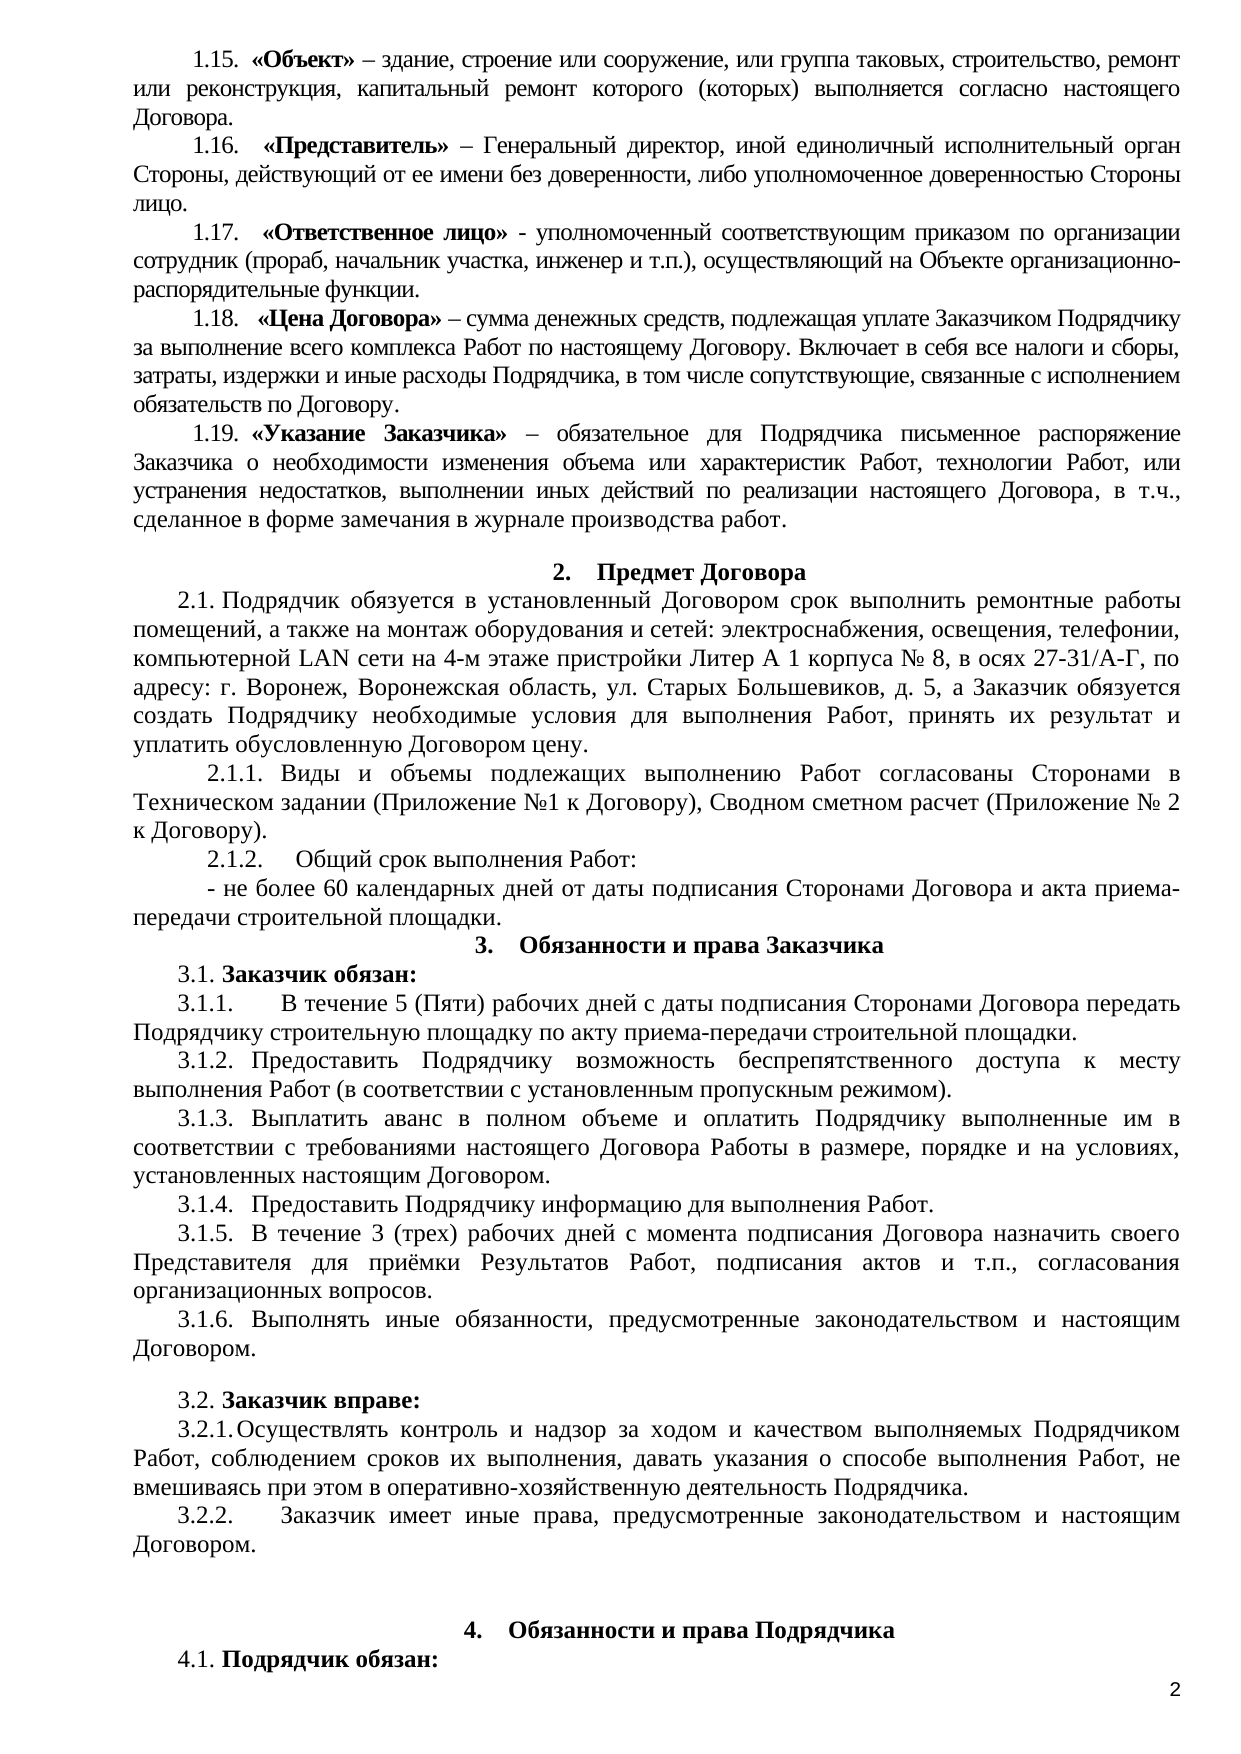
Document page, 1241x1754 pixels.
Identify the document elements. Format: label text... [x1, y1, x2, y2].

list «Объект» – здание, строение или сооружение, или группа таковых, строительство, ремонт или реконструкция, капитальный ремонт которого (которых) выполняется согласно настоящего Договора. [133, 44, 1181, 131]
list Предмет Договора [133, 557, 1181, 586]
list Предоставить Подрядчику возможность беспрепятственного доступа к месту выполнения Работ (в соответствии с установленным пропускным режимом). [133, 1046, 1181, 1103]
list Обязанности и права Подрядчика [133, 1615, 1181, 1644]
list Заказчик обязан: [133, 959, 1181, 988]
list Предоставить Подрядчику информацию для выполнения Работ. [133, 1189, 1181, 1218]
list Выплатить аванс в полном объеме и оплатить Подрядчику выполненные им в соответствии с требованиями настоящего Договора Работы в размере, порядке и на условиях, установленных настоящим Договором. [133, 1103, 1181, 1189]
list Заказчик вправе: [133, 1385, 1181, 1414]
list «Цена Договора» – сумма денежных средств, подлежащая уплате Заказчиком Подрядчику за выполнение всего комплекса Работ по настоящему Договору. Включает в себя все налоги и сборы, затраты, издержки и иные расходы Подрядчика, в том числе сопутствующие, связанные с исполнением обязательств по Договору. [133, 303, 1181, 418]
list Подрядчик обязан: [133, 1644, 1181, 1673]
list В течение 5 (Пяти) рабочих дней с даты подписания Сторонами Договора передать Подрядчику строительную площадку по акту приема-передачи строительной площадки. [133, 988, 1181, 1046]
list Осуществлять контроль и надзор за ходом и качеством выполняемых Подрядчиком Работ, соблюдением сроков их выполнения, давать указания о способе выполнения Работ, не вмешиваясь при этом в оперативно-хозяйственную деятельность Подрядчика. [133, 1414, 1181, 1500]
list Общий срок выполнения Работ: [133, 844, 1181, 873]
list Подрядчик обязуется в установленный Договором срок выполнить ремонтные работы помещений, а также на монтаж оборудования и сетей: электроснабжения, освещения, телефонии, компьютерной LAN сети на 4-м этаже пристройки Литер А 1 корпуса № 8, в осях 27-31/А-Г, по адресу: г. Воронеж, Воронежская область, ул. Старых Большевиков, д. 5, а Заказчик обязуется создать Подрядчику необходимые условия для выполнения Работ, принять их результат и уплатить обусловленную Договором цену. [133, 586, 1181, 758]
list - не более 60 календарных дней от даты подписания Сторонами Договора и акта приема-передачи строительной площадки. [133, 873, 1181, 931]
list «Ответственное лицо» - уполномоченный соответствующим приказом по организации сотрудник (прораб, начальник участка, инженер и т.п.), осуществляющий на Объекте организационно-распорядительные функции. [133, 217, 1181, 303]
list «Представитель» – Генеральный директор, иной единоличный исполнительный орган Стороны, действующий от ее имени без доверенности, либо уполномоченное доверенностью Стороны лицо. [133, 131, 1181, 217]
list Выполнять иные обязанности, предусмотренные законодательством и настоящим Договором. [133, 1304, 1181, 1362]
list Заказчик имеет иные права, предусмотренные законодательством и настоящим Договором. [133, 1500, 1181, 1558]
list «Указание Заказчика» – обязательное для Подрядчика письменное распоряжение Заказчика о необходимости изменения объема или характеристик Работ, технологии Работ, или устранения недостатков, выполнении иных действий по реализации настоящего Договора, в т.ч., сделанное в форме замечания в журнале производства работ. [133, 418, 1181, 533]
list Обязанности и права Заказчика [133, 931, 1181, 959]
list Виды и объемы подлежащих выполнению Работ согласованы Сторонами в Техническом задании (Приложение №1 к Договору), Сводном сметном расчет (Приложение № 2 к Договору). [133, 758, 1181, 844]
list В течение 3 (трех) рабочих дней с момента подписания Договора назначить своего Представителя для приёмки Результатов Работ, подписания актов и т.п., согласования организационных вопросов. [133, 1218, 1181, 1304]
